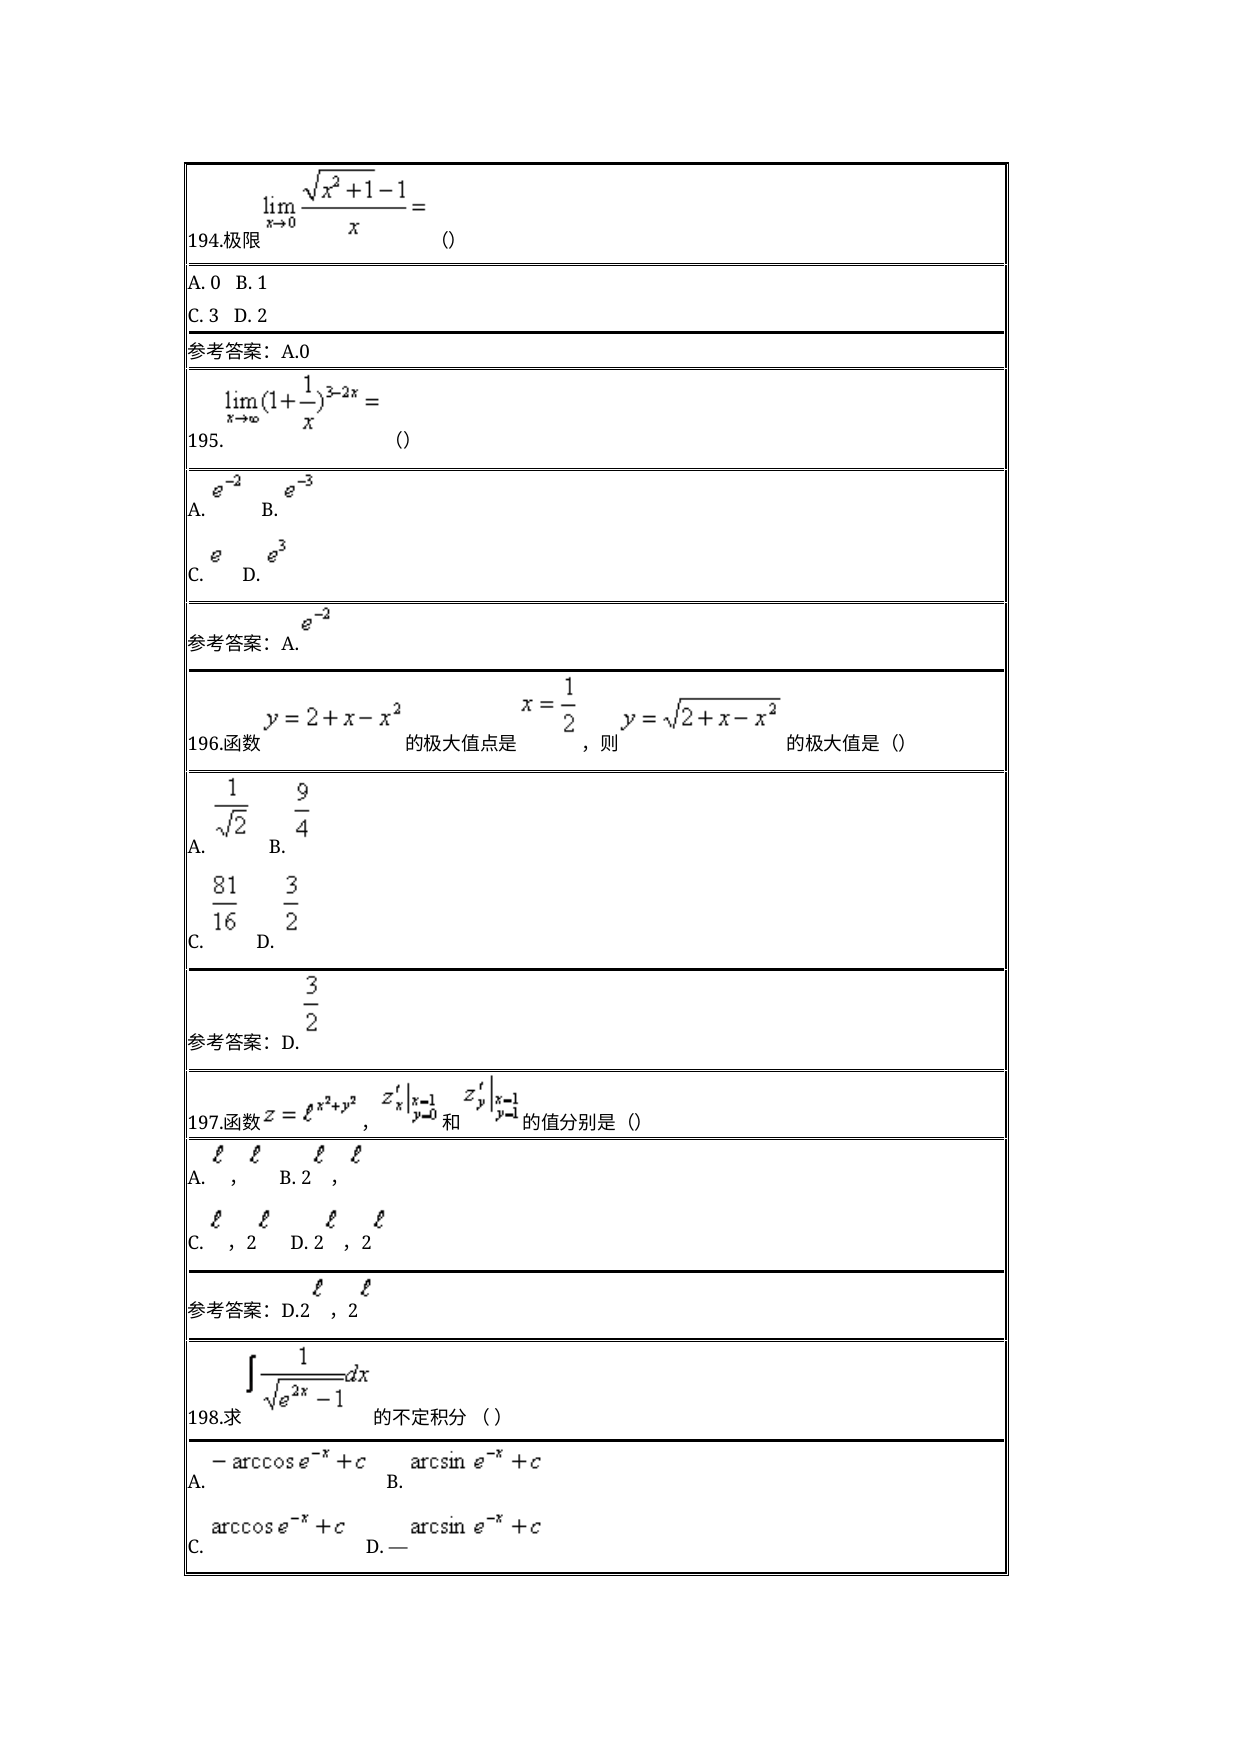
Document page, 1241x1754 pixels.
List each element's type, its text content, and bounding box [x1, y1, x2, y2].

picture [247, 1140, 267, 1170]
picture [208, 1507, 351, 1540]
table_cell 194.极限（） [187, 165, 1005, 263]
picture [407, 1507, 547, 1540]
table_cell A. ， B. 2， C. ，2 D. 2，2 [185, 1137, 1007, 1270]
picture [261, 1090, 362, 1128]
picture [371, 1205, 391, 1235]
table_cell 197.函数，和的值分别是（） [187, 1069, 1006, 1137]
picture [618, 692, 787, 737]
table_cell A. B. C. D. [187, 770, 1006, 968]
picture [517, 672, 582, 737]
table_cell 196.函数的极大值点是，则的极大值是（） [187, 669, 1005, 769]
picture [223, 370, 385, 434]
picture [261, 165, 430, 239]
table_cell 参考答案：D. [185, 968, 1007, 1068]
picture [210, 772, 254, 842]
picture [208, 870, 242, 935]
picture [311, 1140, 331, 1170]
picture [279, 870, 305, 935]
picture [261, 698, 405, 737]
picture [210, 1140, 229, 1170]
table_cell A. B. C. D. — [187, 1439, 1005, 1572]
table_cell 198.求的不定积分 （ ） [187, 1338, 1006, 1439]
picture [282, 470, 319, 504]
table_cell A. 0 B. 1 C. 3 D. 2 [185, 263, 1007, 331]
table_cell 参考答案：A.0 [187, 331, 1005, 367]
picture [290, 777, 316, 842]
picture [461, 1071, 523, 1128]
picture [358, 1273, 377, 1303]
picture [348, 1140, 368, 1170]
table_cell 参考答案：A. [185, 601, 1007, 669]
picture [380, 1078, 443, 1128]
picture [407, 1442, 547, 1475]
picture [208, 1205, 228, 1235]
picture [299, 971, 325, 1036]
picture [210, 1442, 372, 1475]
table_cell A. B. C. D. [187, 468, 1006, 601]
picture [310, 1273, 329, 1303]
picture [299, 603, 335, 637]
picture [210, 470, 247, 504]
picture [265, 535, 292, 569]
table_cell 195.（） [185, 367, 1007, 467]
picture [208, 545, 228, 569]
table_cell 参考答案：D.2，2 [187, 1270, 1005, 1338]
picture [242, 1341, 374, 1415]
picture [256, 1205, 276, 1235]
picture [323, 1205, 343, 1235]
